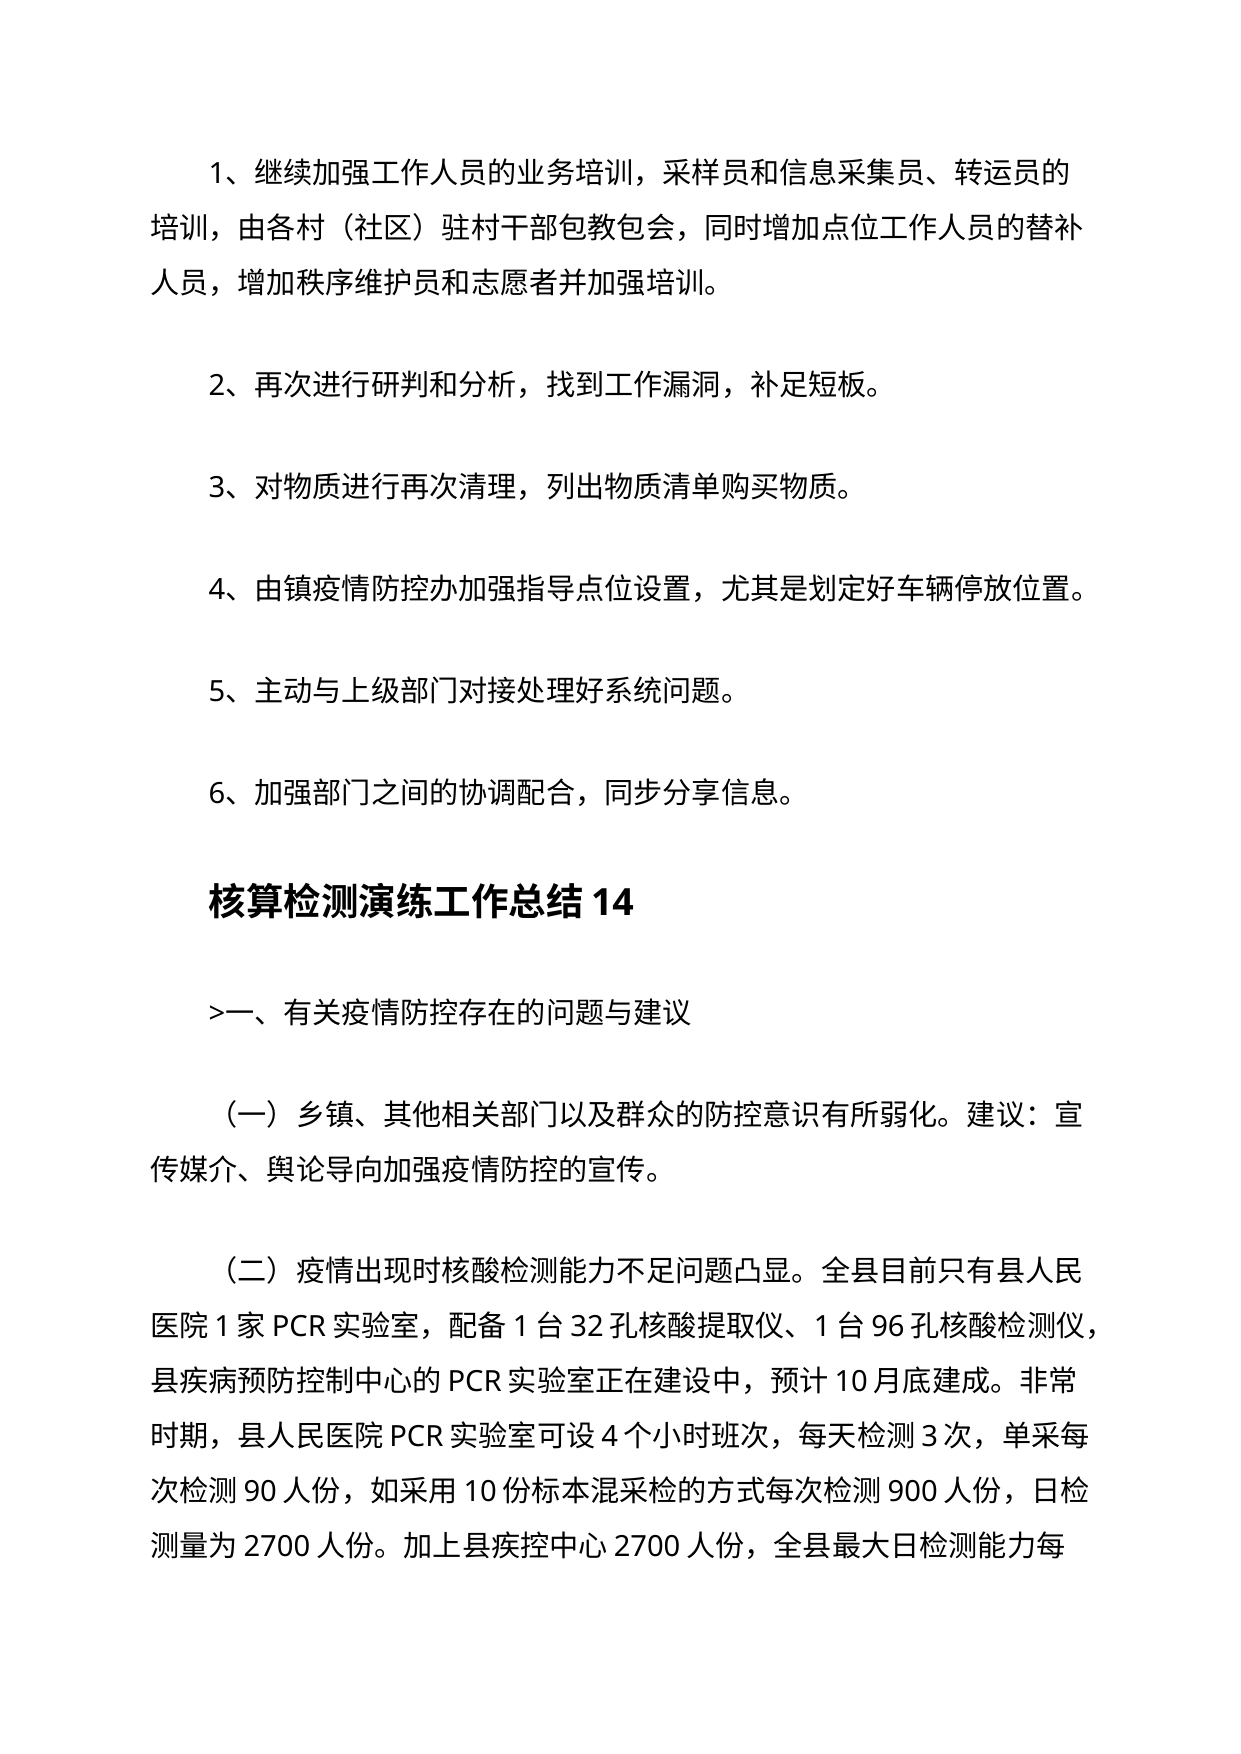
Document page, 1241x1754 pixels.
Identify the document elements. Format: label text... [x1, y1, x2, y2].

text 核算检测演练工作总结14 [150, 872, 1090, 926]
text 5、主动与上级部门对接处理好系统问题。 [150, 668, 1090, 710]
text 2、再次进行研判和分析，找到工作漏洞，补足短板。 [150, 362, 1090, 404]
text 4、由镇疫情防控办加强指导点位设置，尤其是划定好车辆停放位置。 [150, 566, 1090, 608]
text 3、对物质进行再次清理，列出物质清单购买物质。 [150, 464, 1090, 506]
text 6、加强部门之间的协调配合，同步分享信息。 [150, 769, 1090, 812]
text >一、有关疫情防控存在的问题与建议 [150, 989, 1090, 1032]
text （一）乡镇、其他相关部门以及群众的防控意识有所弱化。建议：宣传媒介、舆论导向加强疫情防控的宣传。 [150, 1091, 1090, 1188]
text 1、继续加强工作人员的业务培训，采样员和信息采集员、转运员的培训，由各村（社区）驻村干部包教包会，同时增加点位工作人员的替补人员，增加秩序维护员和志愿者并加强培训。 [150, 150, 1090, 302]
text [150, 1248, 1090, 1565]
